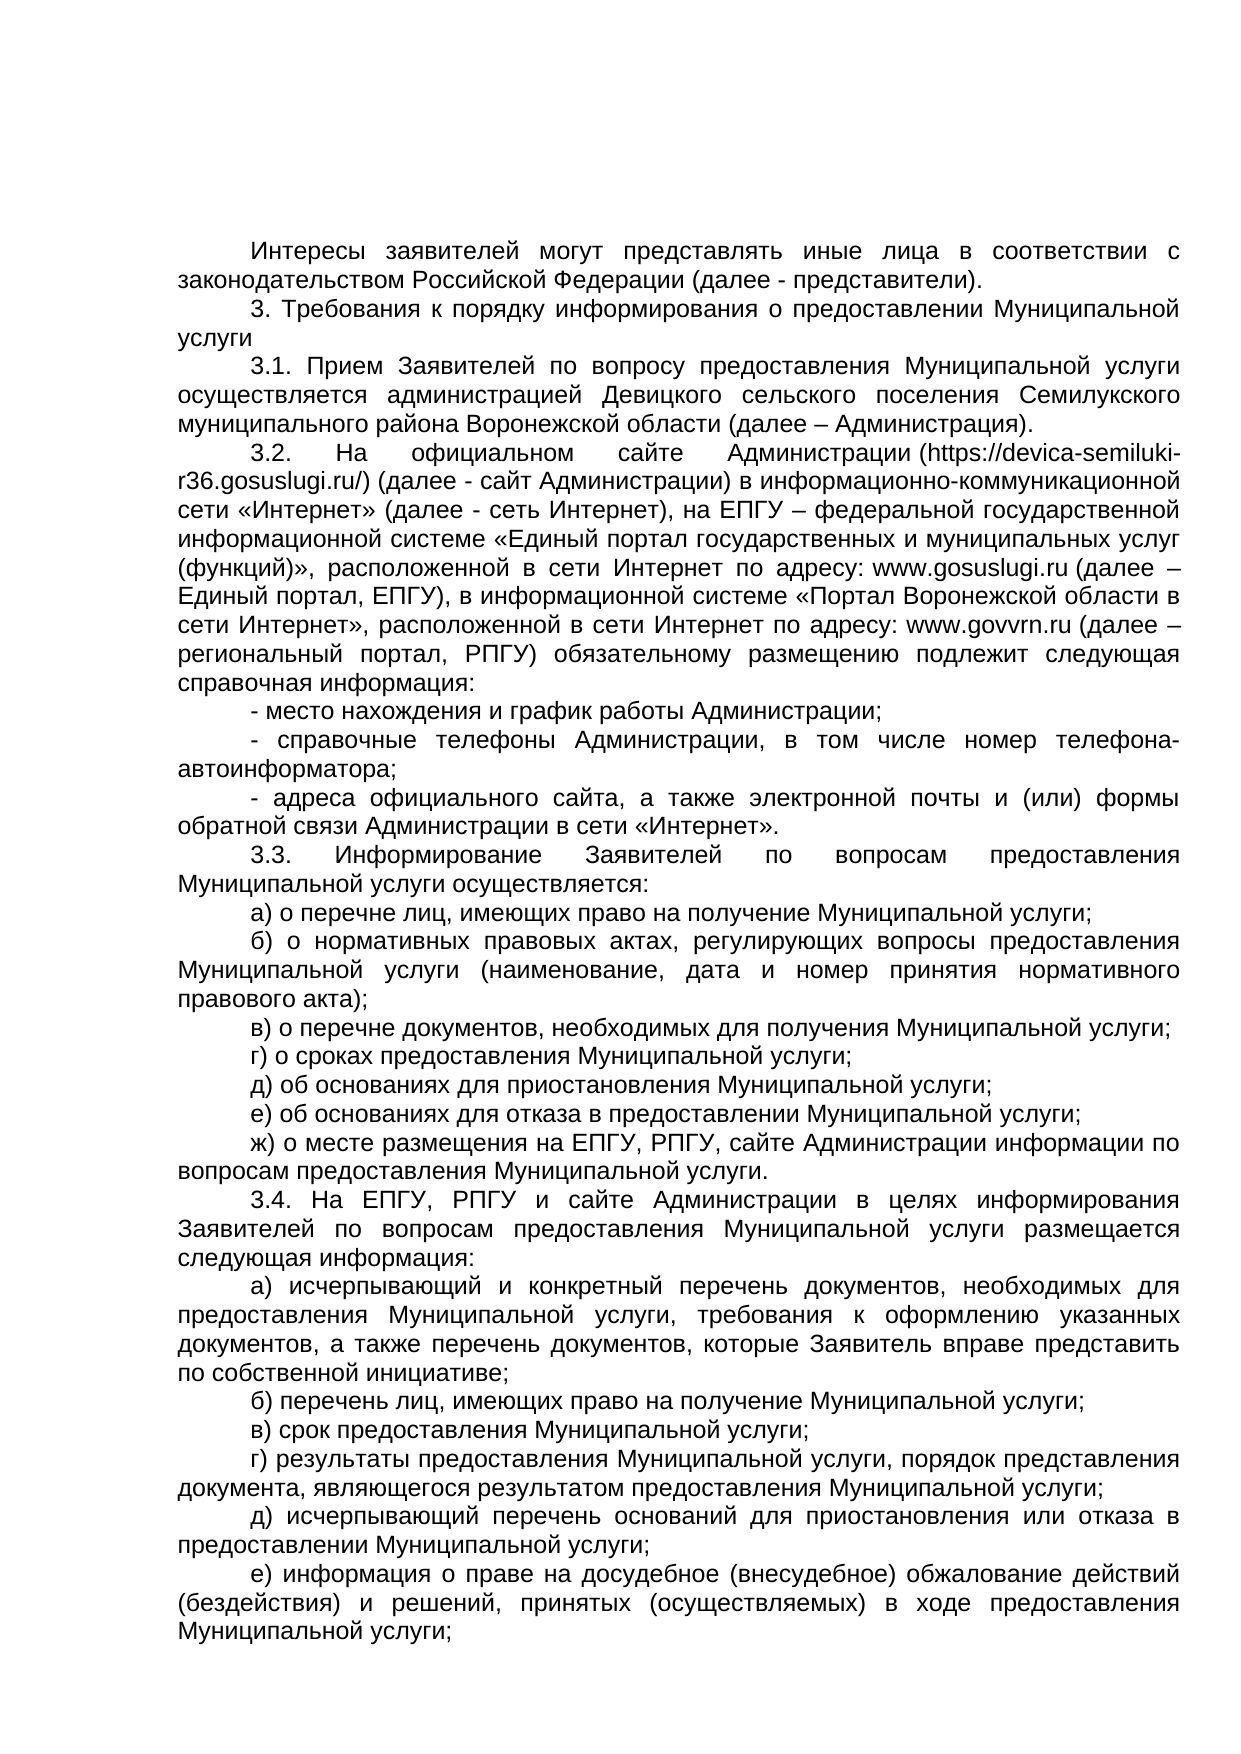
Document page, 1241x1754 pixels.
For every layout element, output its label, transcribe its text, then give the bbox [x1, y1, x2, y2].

text б) о нормативных правовых актах, регулирующих вопросы предоставления Муниципальной услуги (наименование, дата и номер принятия нормативного правового акта); [177, 926, 1181, 1012]
text б) перечень лиц, имеющих право на получение Муниципальной услуги; [177, 1386, 1181, 1415]
text - адреса официального сайта, а также электронной почты и (или) формы обратной связи Администрации в сети «Интернет». [177, 782, 1181, 840]
text е) об основаниях для отказа в предоставлении Муниципальной услуги; [177, 1099, 1181, 1127]
text Интересы заявителей могут представлять иные лица в соответствии с законодательством Российской Федерации (далее - представители). [177, 236, 1181, 294]
text - место нахождения и график работы Администрации; [177, 696, 1181, 725]
text ж) о месте размещения на ЕПГУ, РПГУ, сайте Администрации информации по вопросам предоставления Муниципальной услуги. [177, 1127, 1181, 1185]
text а) исчерпывающий и конкретный перечень документов, необходимых для предоставления Муниципальной услуги, требования к оформлению указанных документов, а также перечень документов, которые Заявитель вправе представить по собственной инициативе; [177, 1271, 1181, 1386]
text г) результаты предоставления Муниципальной услуги, порядок представления документа, являющегося результатом предоставления Муниципальной услуги; [177, 1444, 1181, 1501]
text 3. Требования к порядку информирования о предоставлении Муниципальной услуги [177, 294, 1181, 351]
text а) о перечне лиц, имеющих право на получение Муниципальной услуги; [177, 897, 1181, 926]
text 3.3. Информирование Заявителей по вопросам предоставления Муниципальной услуги осуществляется: [177, 840, 1181, 897]
text - справочные телефоны Администрации, в том числе номер телефона-автоинформатора; [177, 725, 1181, 782]
text д) об основаниях для приостановления Муниципальной услуги; [177, 1070, 1181, 1099]
text в) срок предоставления Муниципальной услуги; [177, 1415, 1181, 1444]
text г) о сроках предоставления Муниципальной услуги; [177, 1041, 1181, 1070]
text д) исчерпывающий перечень оснований для приостановления или отказа в предоставлении Муниципальной услуги; [177, 1501, 1181, 1559]
text е) информация о праве на досудебное (внесудебное) обжалование действий (бездействия) и решений, принятых (осуществляемых) в ходе предоставления Муниципальной услуги; [177, 1559, 1181, 1645]
text 3.4. На ЕПГУ, РПГУ и сайте Администрации в целях информирования Заявителей по вопросам предоставления Муниципальной услуги размещается следующая информация: [177, 1185, 1181, 1271]
text 3.1. Прием Заявителей по вопросу предоставления Муниципальной услуги осуществляется администрацией Девицкого сельского поселения Семилукского муниципального района Воронежской области (далее – Администрация). [177, 351, 1181, 437]
text в) о перечне документов, необходимых для получения Муниципальной услуги; [177, 1012, 1181, 1041]
text 3.2. На официальном сайте Администрации (https://devica-semiluki-r36.gosuslugi.ru/) (далее - сайт Администрации) в информационно-коммуникационной сети «Интернет» (далее - сеть Интернет), на ЕПГУ – федеральной государственной информационной системе «Единый портал государственных и муниципальных услуг (функций)», расположенной в сети Интернет по адресу: www.gosuslugi.ru (далее – Единый портал, ЕПГУ), в информационной системе «Портал Воронежской области в сети Интернет», расположенной в сети Интернет по адресу: www.govvrn.ru (далее – региональный портал, РПГУ) обязательному размещению подлежит следующая справочная информация: [177, 437, 1181, 696]
